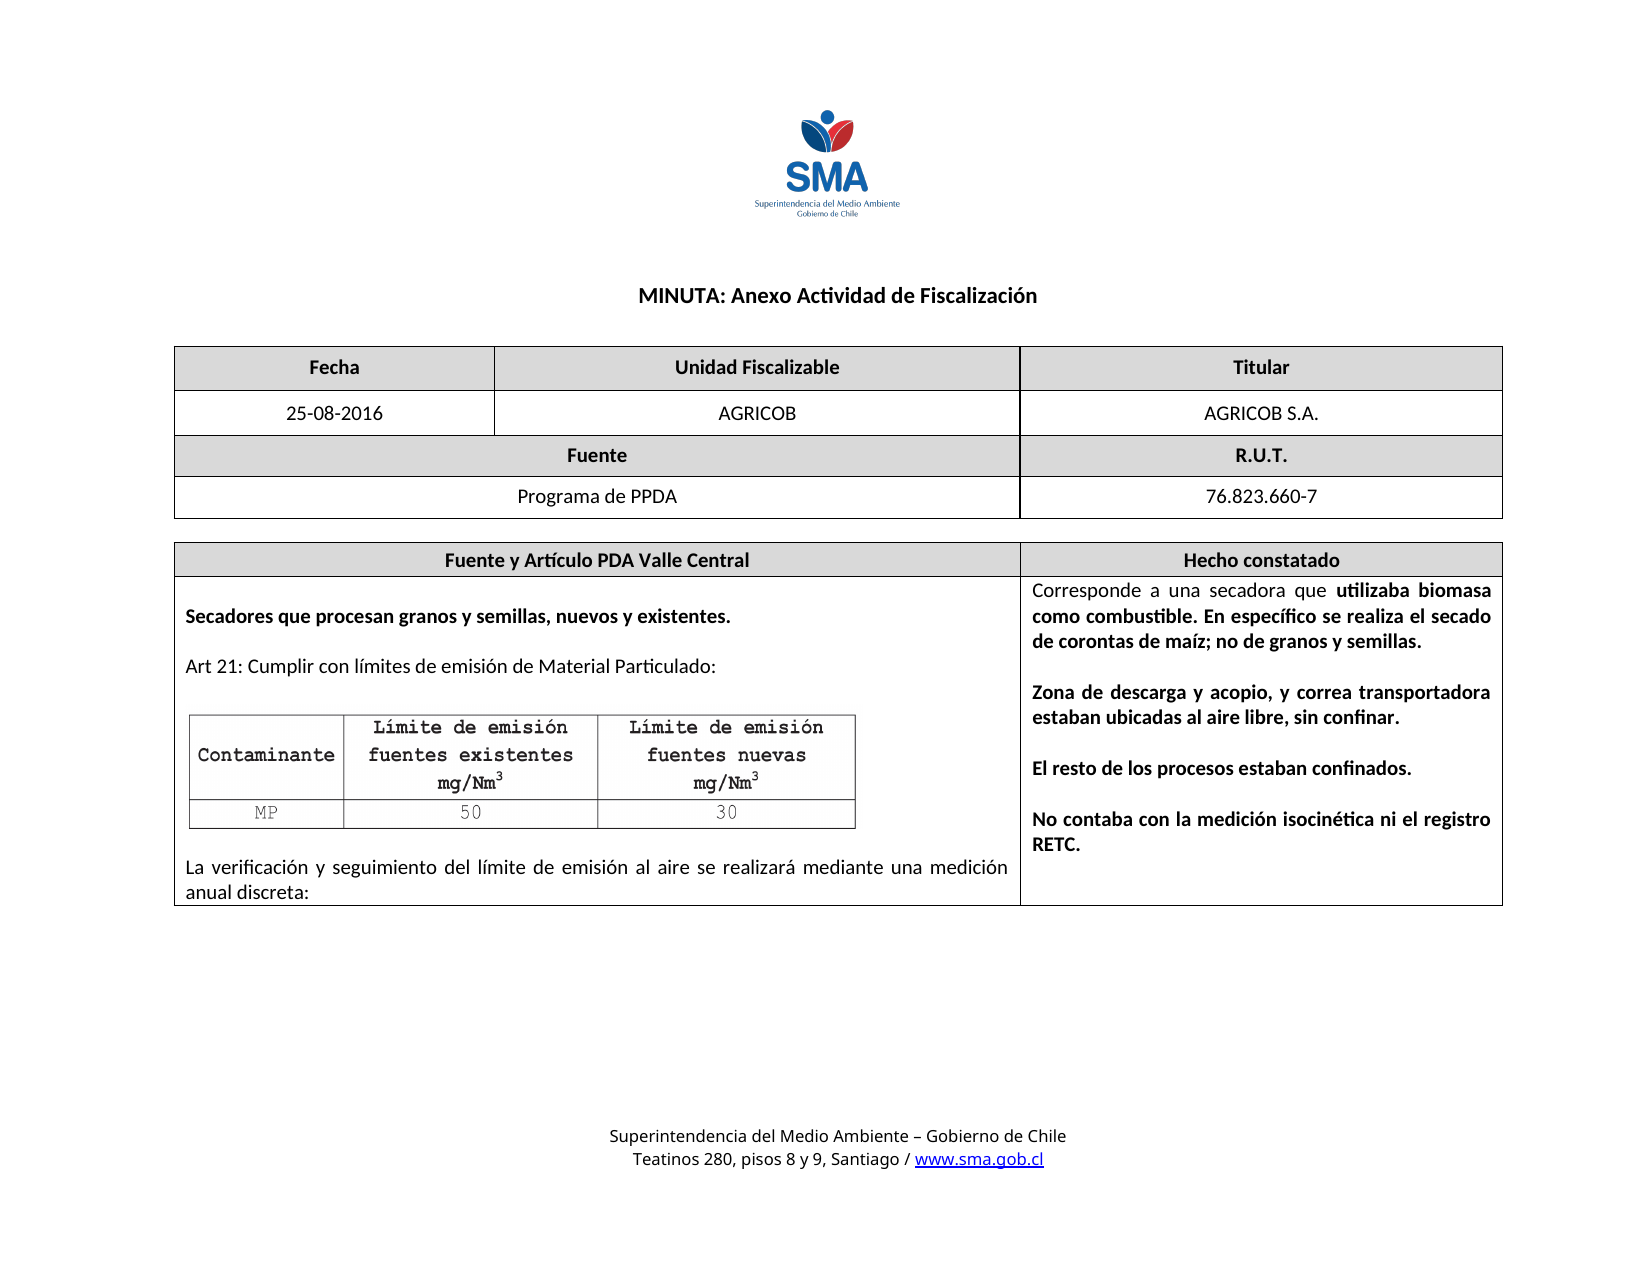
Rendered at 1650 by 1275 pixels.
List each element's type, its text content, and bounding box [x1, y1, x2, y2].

table_header Fecha [175, 347, 494, 390]
table_cell Fuente [175, 436, 1019, 476]
text MINUTA: Anexo Actividad de Fiscalización [174, 281, 1502, 309]
table_cell Programa de PPDA [175, 477, 1019, 518]
table_cell AGRICOB S.A. [1021, 391, 1502, 435]
table_header Fuente y Artículo PDA Valle Central [175, 543, 1020, 576]
table_header Hecho constatado [1021, 543, 1502, 576]
table_cell 76.823.660-7 [1021, 477, 1502, 518]
table_header Unidad Fiscalizable [495, 347, 1019, 390]
picture [744, 102, 907, 227]
table_cell 25-08-2016 [175, 391, 494, 435]
table_header Titular [1021, 347, 1502, 390]
table_cell AGRICOB [495, 391, 1019, 435]
table_cell R.U.T. [1021, 436, 1502, 476]
